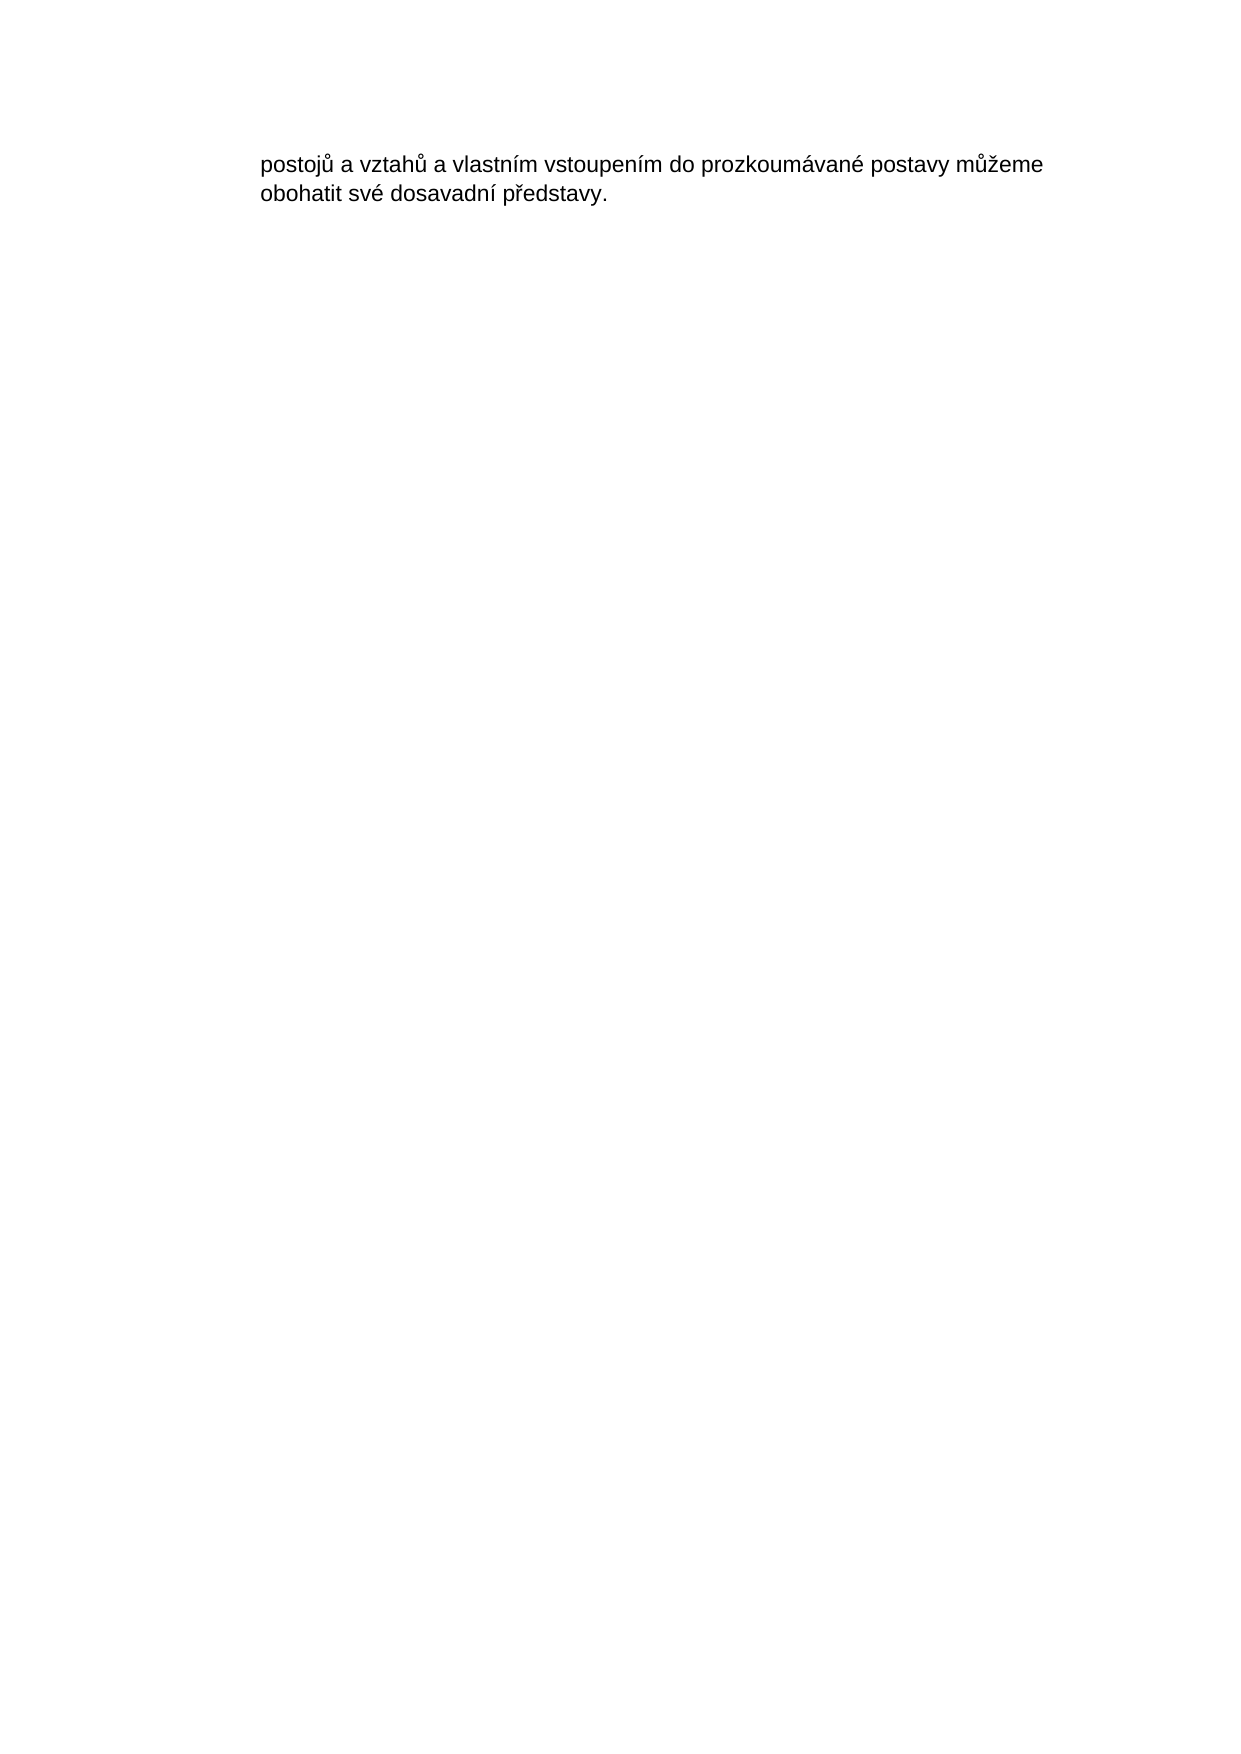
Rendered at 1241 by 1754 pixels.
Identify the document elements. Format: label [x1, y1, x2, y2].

list [223, 148, 1093, 206]
